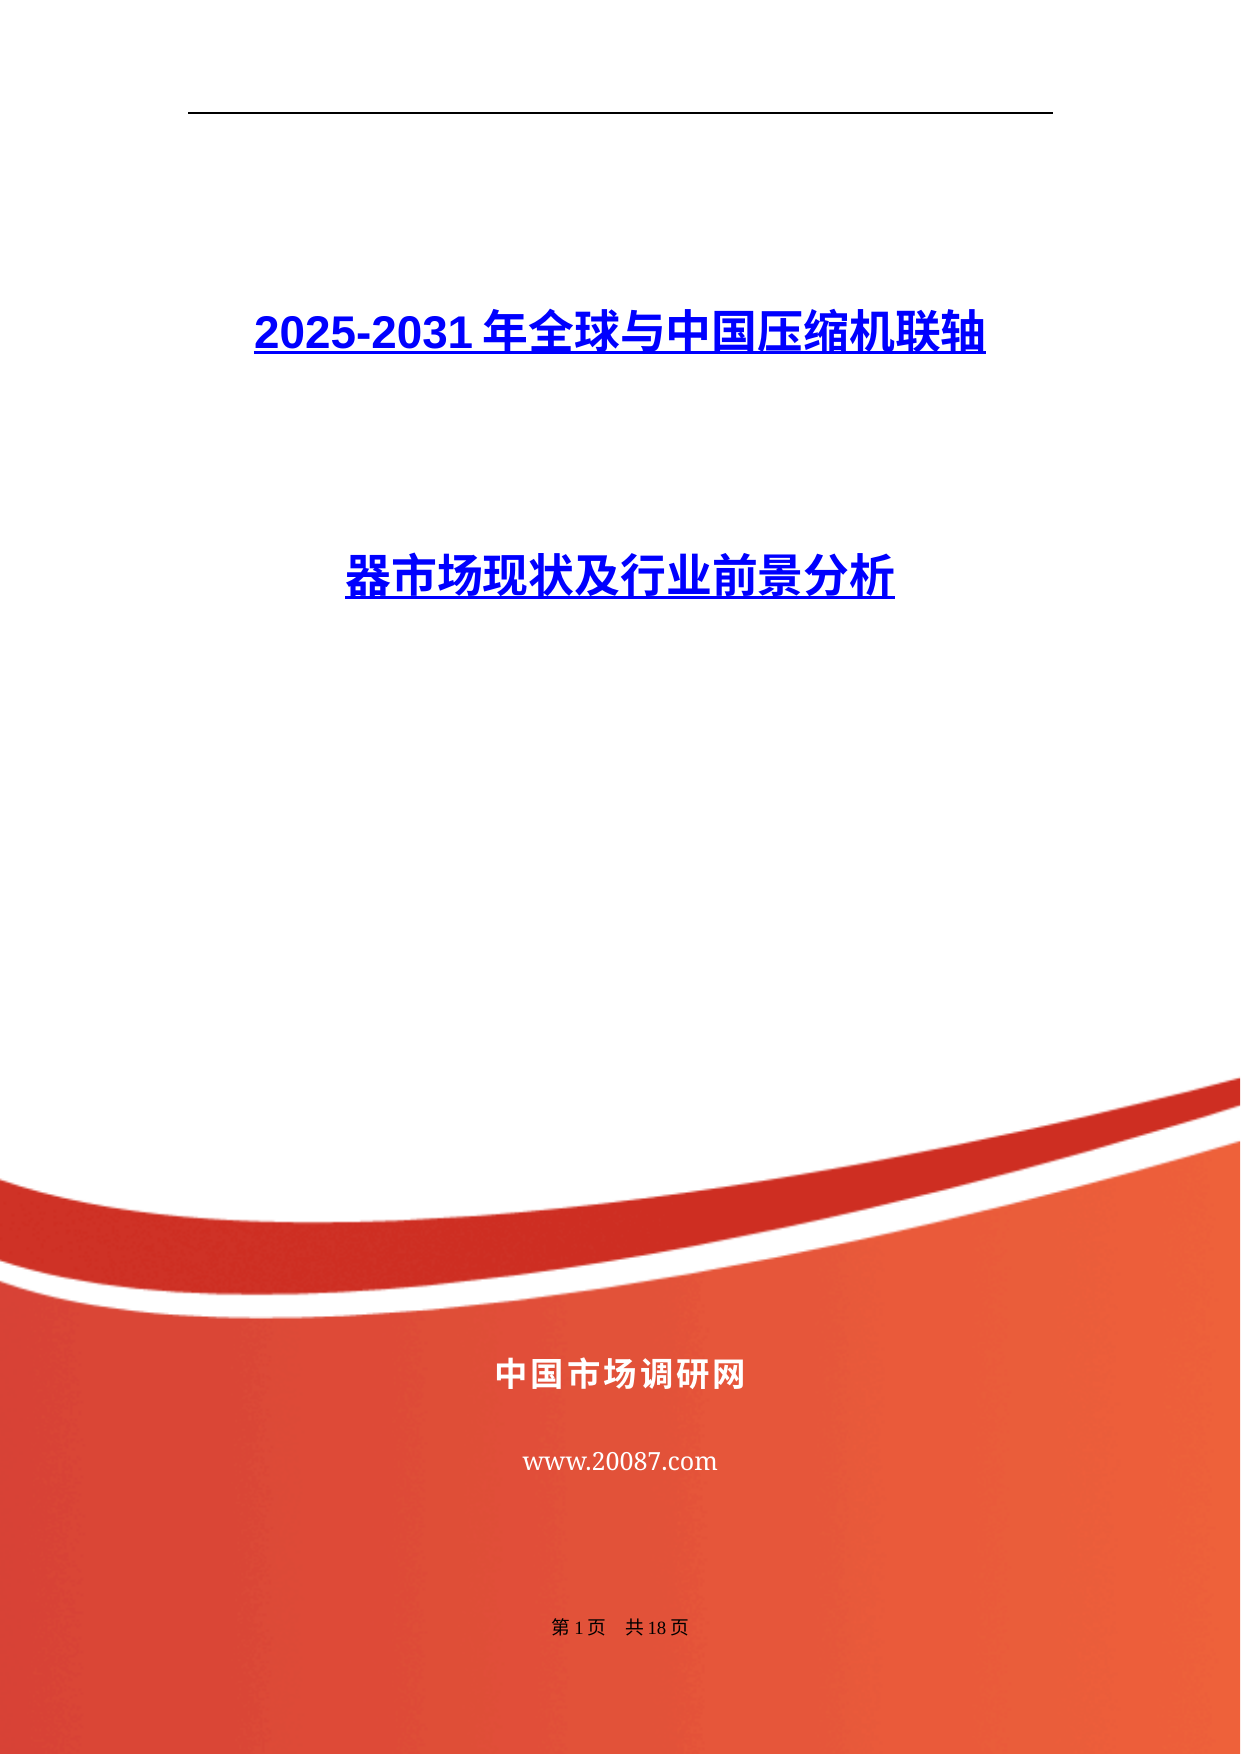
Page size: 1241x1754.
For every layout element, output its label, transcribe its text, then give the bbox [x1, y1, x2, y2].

text www.20087.com [187, 1428, 1053, 1493]
picture [0, 1006, 1241, 1754]
subtitle 中国市场调研网 [187, 1339, 1053, 1404]
table_header 2025-2031年全球与中国压缩机联轴器市场现状及行业前景分析 [188, 207, 1053, 773]
